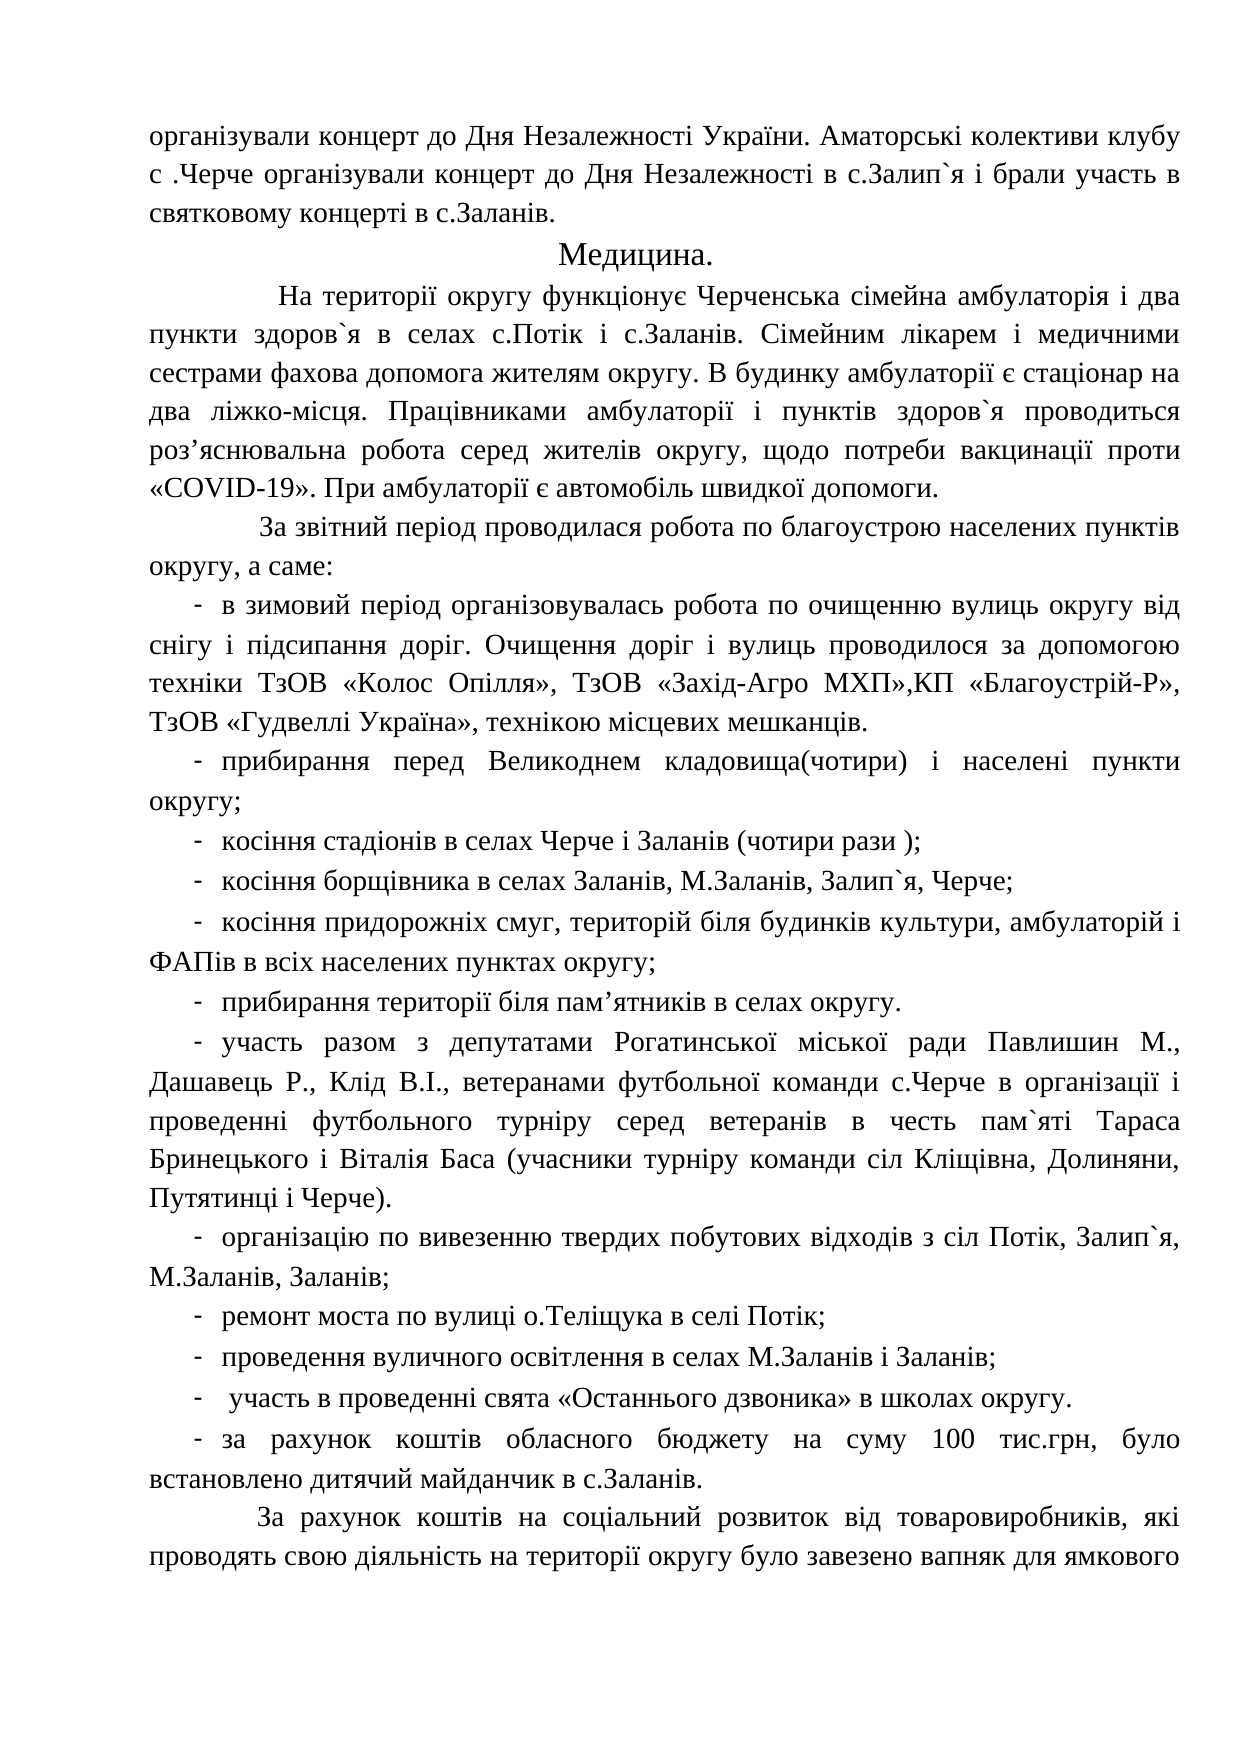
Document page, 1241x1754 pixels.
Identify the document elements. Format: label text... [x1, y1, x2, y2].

list участь разом з депутатами Рогатинської міської ради Павлишин М., Дашавець Р., Клід В.І., ветеранами футбольної команди с.Черче в організації і проведенні футбольного турніру серед ветеранів в честь пам`яті Тараса Бринецького і Віталія Баса (учасники турніру команди сіл Кліщівна, Долиняни, Путятинці і Черче). [149, 1023, 1181, 1213]
list За звітний період проводилася робота по благоустрою населених пунктів округу, а саме: [149, 509, 1181, 581]
list організацію по вивезенню твердих побутових відходів з сіл Потік, Залип`я, М.Заланів, Заланів; [149, 1218, 1181, 1292]
list ремонт моста по вулиці о.Теліщука в селі Потік; [149, 1297, 1181, 1333]
list прибирання перед Великоднем кладовища(чотири) і населені пункти округу; [149, 742, 1181, 817]
list участь в проведенні свята «Останнього дзвоника» в школах округу. [149, 1379, 1181, 1415]
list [149, 1499, 1181, 1572]
list На території округу функціонує Черченська сімейна амбулаторія і два пункти здоров`я в селах с.Потік і с.Заланів. Сімейним лікарем і медичними сестрами фахова допомога жителям округу. В будинку амбулаторії є стаціонар на два ліжко-місця. Працівниками амбулаторії і пунктів здоров`я проводиться роз’яснювальна робота серед жителів округу, щодо потреби вакцинації проти «COVID-19». При амбулаторії є автомобіль швидкої допомоги. [149, 278, 1181, 504]
list проведення вуличного освітлення в селах М.Заланів і Заланів; [149, 1338, 1181, 1374]
list косіння придорожніх смуг, територій біля будинків культури, амбулаторій і ФАПів в всіх населених пунктах округу; [149, 903, 1181, 978]
list косіння стадіонів в селах Черче і Заланів (чотири рази ); [149, 822, 1181, 857]
list за рахунок коштів обласного бюджету на суму 100 тис.грн, було встановлено дитячий майданчик в с.Заланів. [149, 1420, 1181, 1494]
list в зимовий період організовувалась робота по очищенню вулиць округу від снігу і підсипання доріг. Очищення доріг і вулиць проводилося за допомогою техніки ТзОВ «Колос Опілля», ТзОВ «Захід-Агро МХП»,КП «Благоустрій-Р», ТзОВ «Гудвеллі Україна», технікою місцевих мешканців. [149, 586, 1181, 737]
list Медицина. [149, 234, 1181, 272]
list прибирання території біля пам’ятників в селах округу. [149, 983, 1181, 1018]
list косіння борщівника в селах Заланів, М.Заланів, Залип`я, Черче; [149, 862, 1181, 898]
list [149, 118, 1181, 229]
